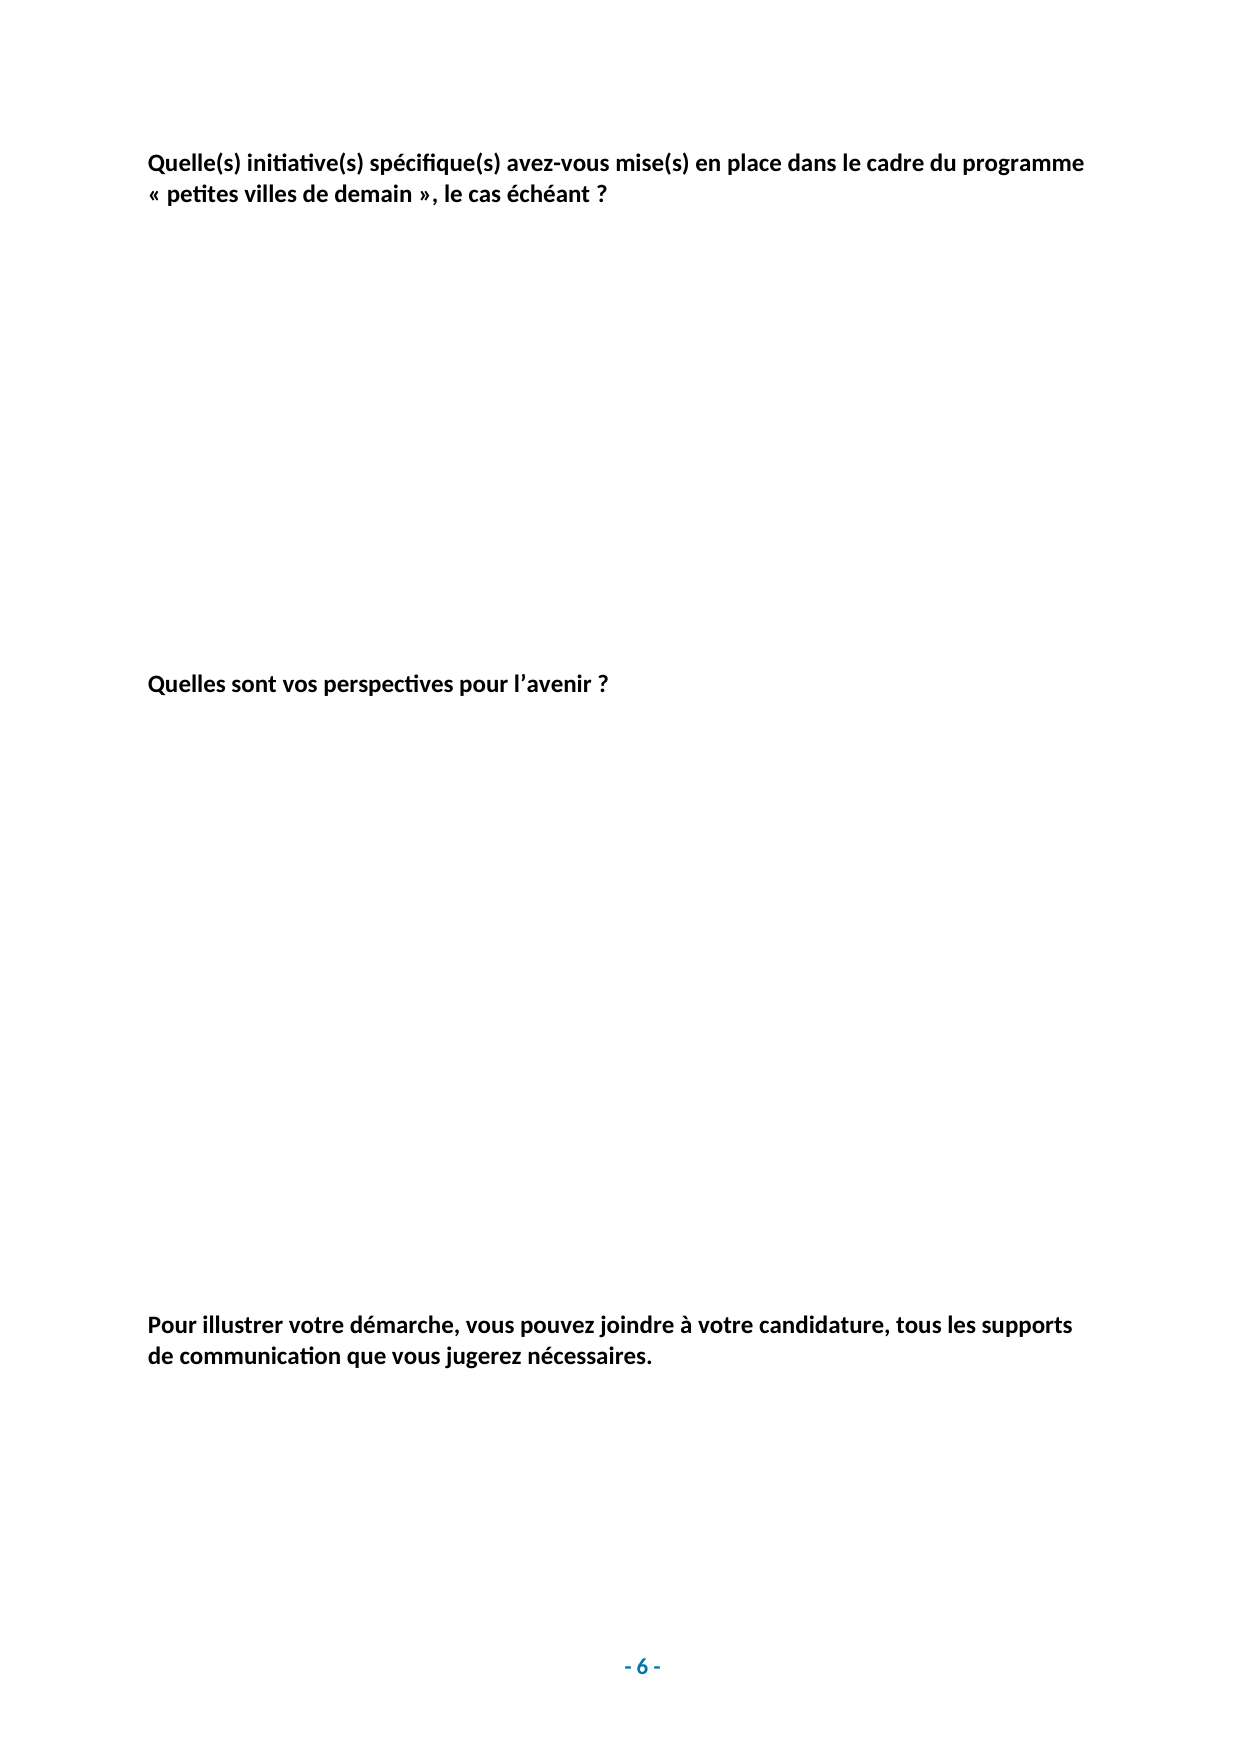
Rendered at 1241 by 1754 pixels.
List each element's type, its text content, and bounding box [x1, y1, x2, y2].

text Quelles sont vos perspectives pour l’avenir ? [148, 669, 1093, 699]
text Pour illustrer votre démarche, vous pouvez joindre à votre candidature, tous les supports de communication que vous jugerez nécessaires. [148, 1309, 1093, 1371]
text Quelle(s) initiative(s) spécifique(s) avez-vous mise(s) en place dans le cadre du programme « petites villes de demain », le cas échéant ? [148, 148, 1093, 209]
